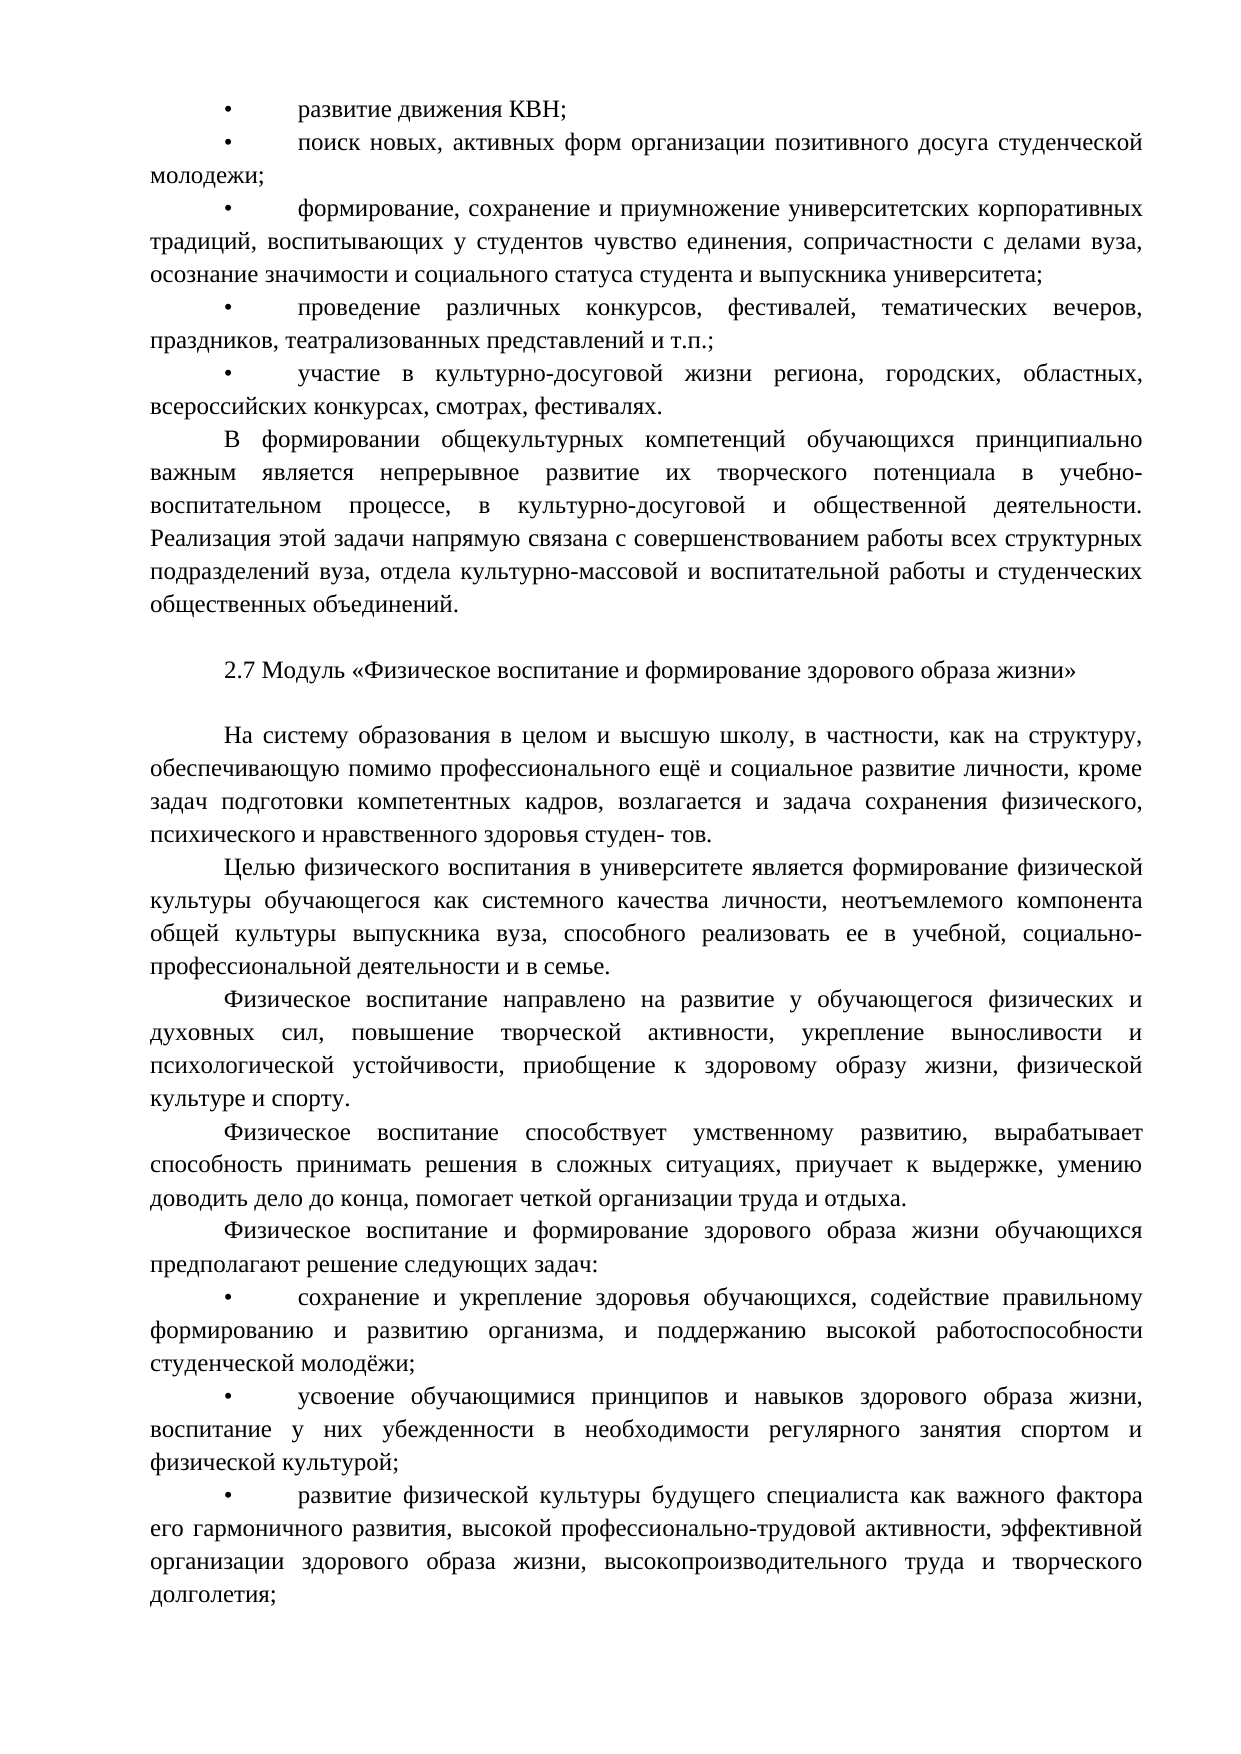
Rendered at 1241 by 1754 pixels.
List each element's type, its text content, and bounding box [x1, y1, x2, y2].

text • проведение различных конкурсов, фестивалей, тематических вечеров, праздников, театрализованных представлений и т.п.; [150, 292, 1143, 353]
text • участие в культурно-досуговой жизни региона, городских, областных, всероссийских конкурсах, смотрах, фестивалях. [150, 358, 1143, 419]
text Физическое воспитание направлено на развитие у обучающегося физических и духовных сил, повышение творческой активности, укрепление выносливости и психологической устойчивости, приобщение к здоровому образу жизни, физической культуре и спорту. [150, 984, 1143, 1112]
text • сохранение и укрепление здоровья обучающихся, содействие правильному формированию и развитию организма, и поддержанию высокой работоспособности студенческой молодёжи; [150, 1282, 1143, 1376]
text Физическое воспитание и формирование здорового образа жизни обучающихся предполагают решение следующих задач: [150, 1216, 1143, 1277]
text • формирование, сохранение и приумножение университетских корпоративных традиций, воспитывающих у студентов чувство единения, сопричастности с делами вуза, осознание значимости и социального статуса студента и выпускника университета; [150, 193, 1143, 287]
text 2.7 Модуль «Физическое воспитание и формирование здорового образа жизни» [150, 655, 1143, 684]
text • поиск новых, активных форм организации позитивного досуга студенческой молодежи; [150, 127, 1143, 188]
text • усвоение обучающимися принципов и навыков здорового образа жизни, воспитание у них убежденности в необходимости регулярного занятия спортом и физической культурой; [150, 1381, 1143, 1476]
text На систему образования в целом и высшую школу, в частности, как на структуру, обеспечивающую помимо профессионального ещё и социальное развитие личности, кроме задач подготовки компетентных кадров, возлагается и задача сохранения физического, психического и нравственного здоровья студен- тов. [150, 720, 1143, 848]
text В формировании общекультурных компетенций обучающихся принципиально важным является непрерывное развитие их творческого потенциала в учебно-воспитательном процессе, в культурно-досуговой и общественной деятельности. Реализация этой задачи напрямую связана с совершенствованием работы всех структурных подразделений вуза, отдела культурно-массовой и воспитательной работы и студенческих общественных объединений. [150, 424, 1143, 618]
text Физическое воспитание способствует умственному развитию, вырабатывает способность принимать решения в сложных ситуациях, приучает к выдержке, умению доводить дело до конца, помогает четкой организации труда и отдыха. [150, 1117, 1143, 1211]
text • развитие физической культуры будущего специалиста как важного фактора его гармоничного развития, высокой профессионально-трудовой активности, эффективной организации здорового образа жизни, высокопроизводительного труда и творческого долголетия; [150, 1480, 1143, 1608]
text Целью физического воспитания в университете является формирование физической культуры обучающегося как системного качества личности, неотъемлемого компонента общей культуры выпускника вуза, способного реализовать ее в учебной, социально-профессиональной деятельности и в семье. [150, 852, 1143, 980]
text • развитие движения КВН; [150, 94, 1143, 122]
